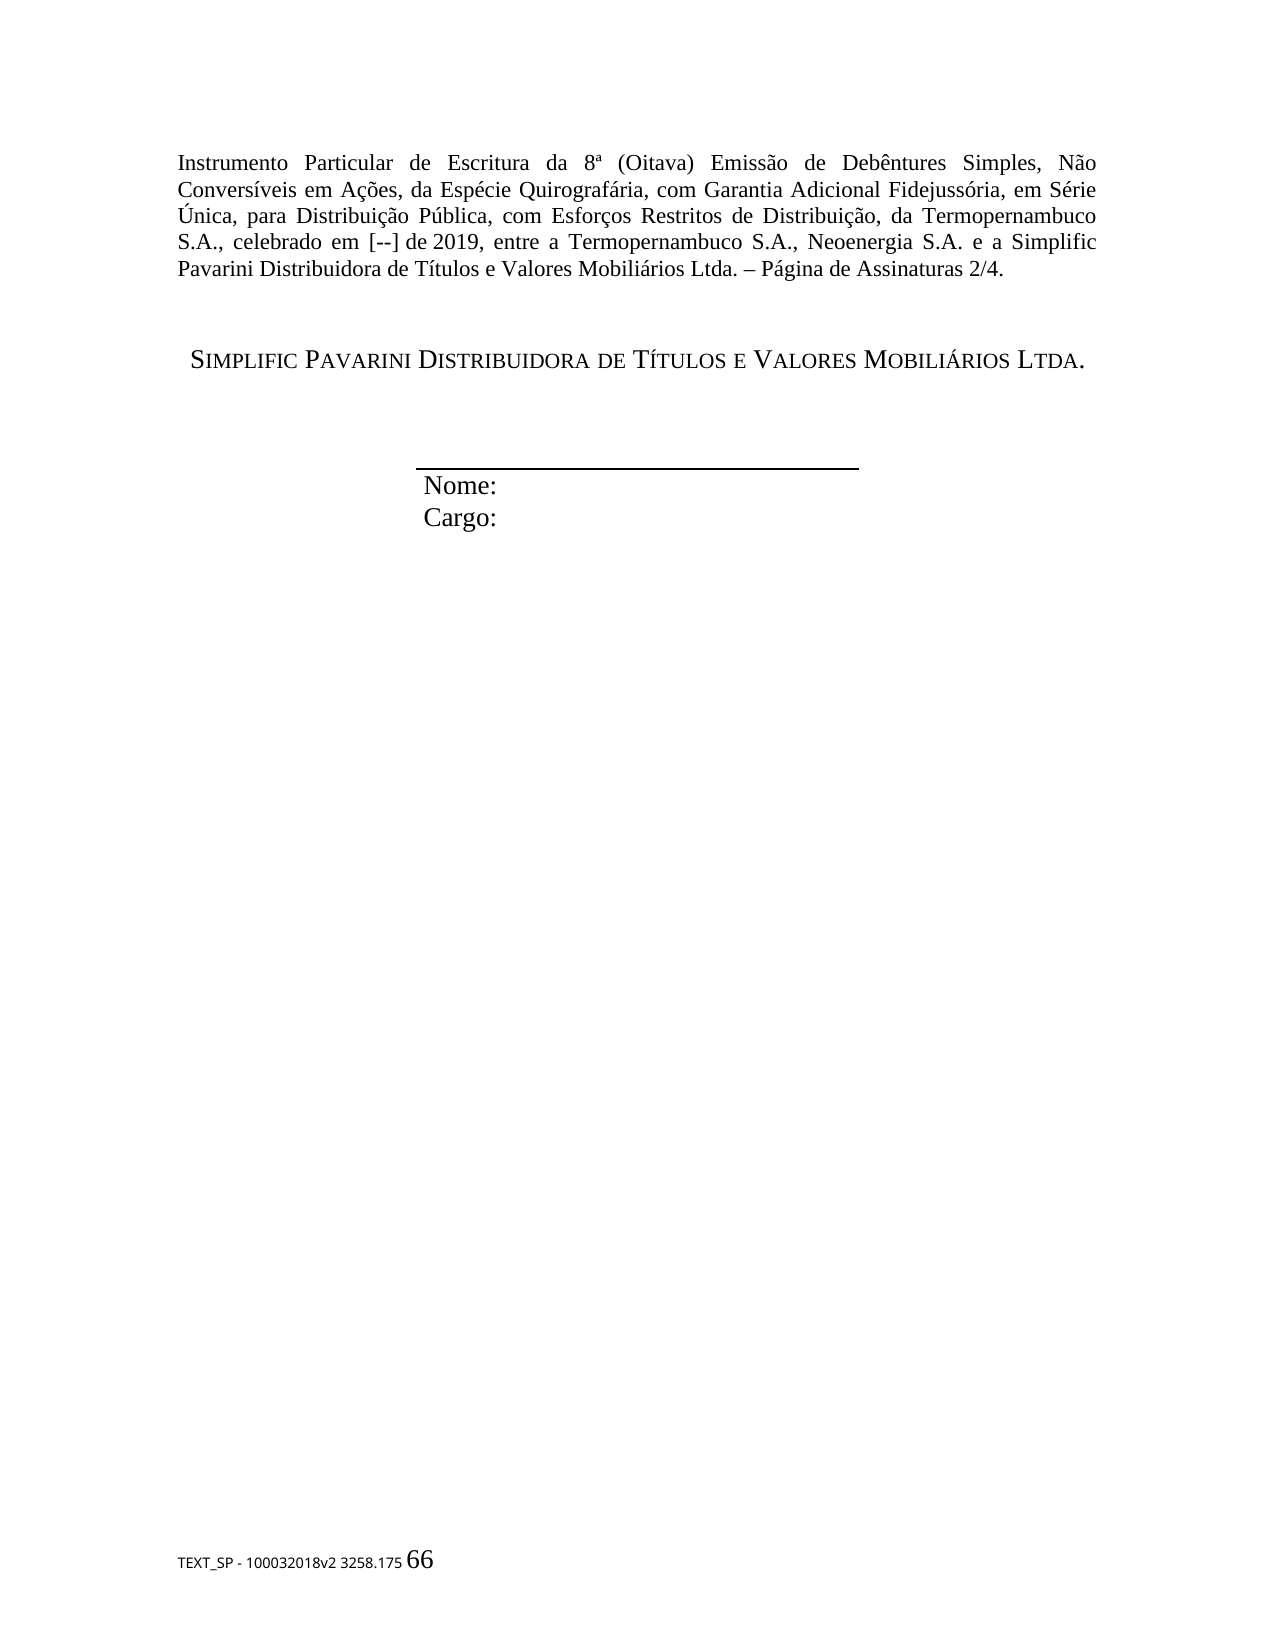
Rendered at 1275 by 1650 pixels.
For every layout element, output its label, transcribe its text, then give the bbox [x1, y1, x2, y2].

text Instrumento Particular de Escritura da 8ª (Oitava) Emissão de Debêntures Simples, Não Conversíveis em Ações, da Espécie Quirografária, com Garantia Adicional Fidejussória, em Série Única, para Distribuição Pública, com Esforços Restritos de Distribuição, da Termopernambuco S.A., celebrado em [--] de 2019, entre a Termopernambuco S.A., Neoenergia S.A. e a Simplific Pavarini Distribuidora de Títulos e Valores Mobiliários Ltda. – Página de Assinaturas 2/4. [177, 149, 1098, 281]
text Simplific Pavarini Distribuidora de Títulos e Valores Mobiliários Ltda. [177, 343, 1098, 374]
table_header Nome: Cargo: [416, 470, 859, 532]
